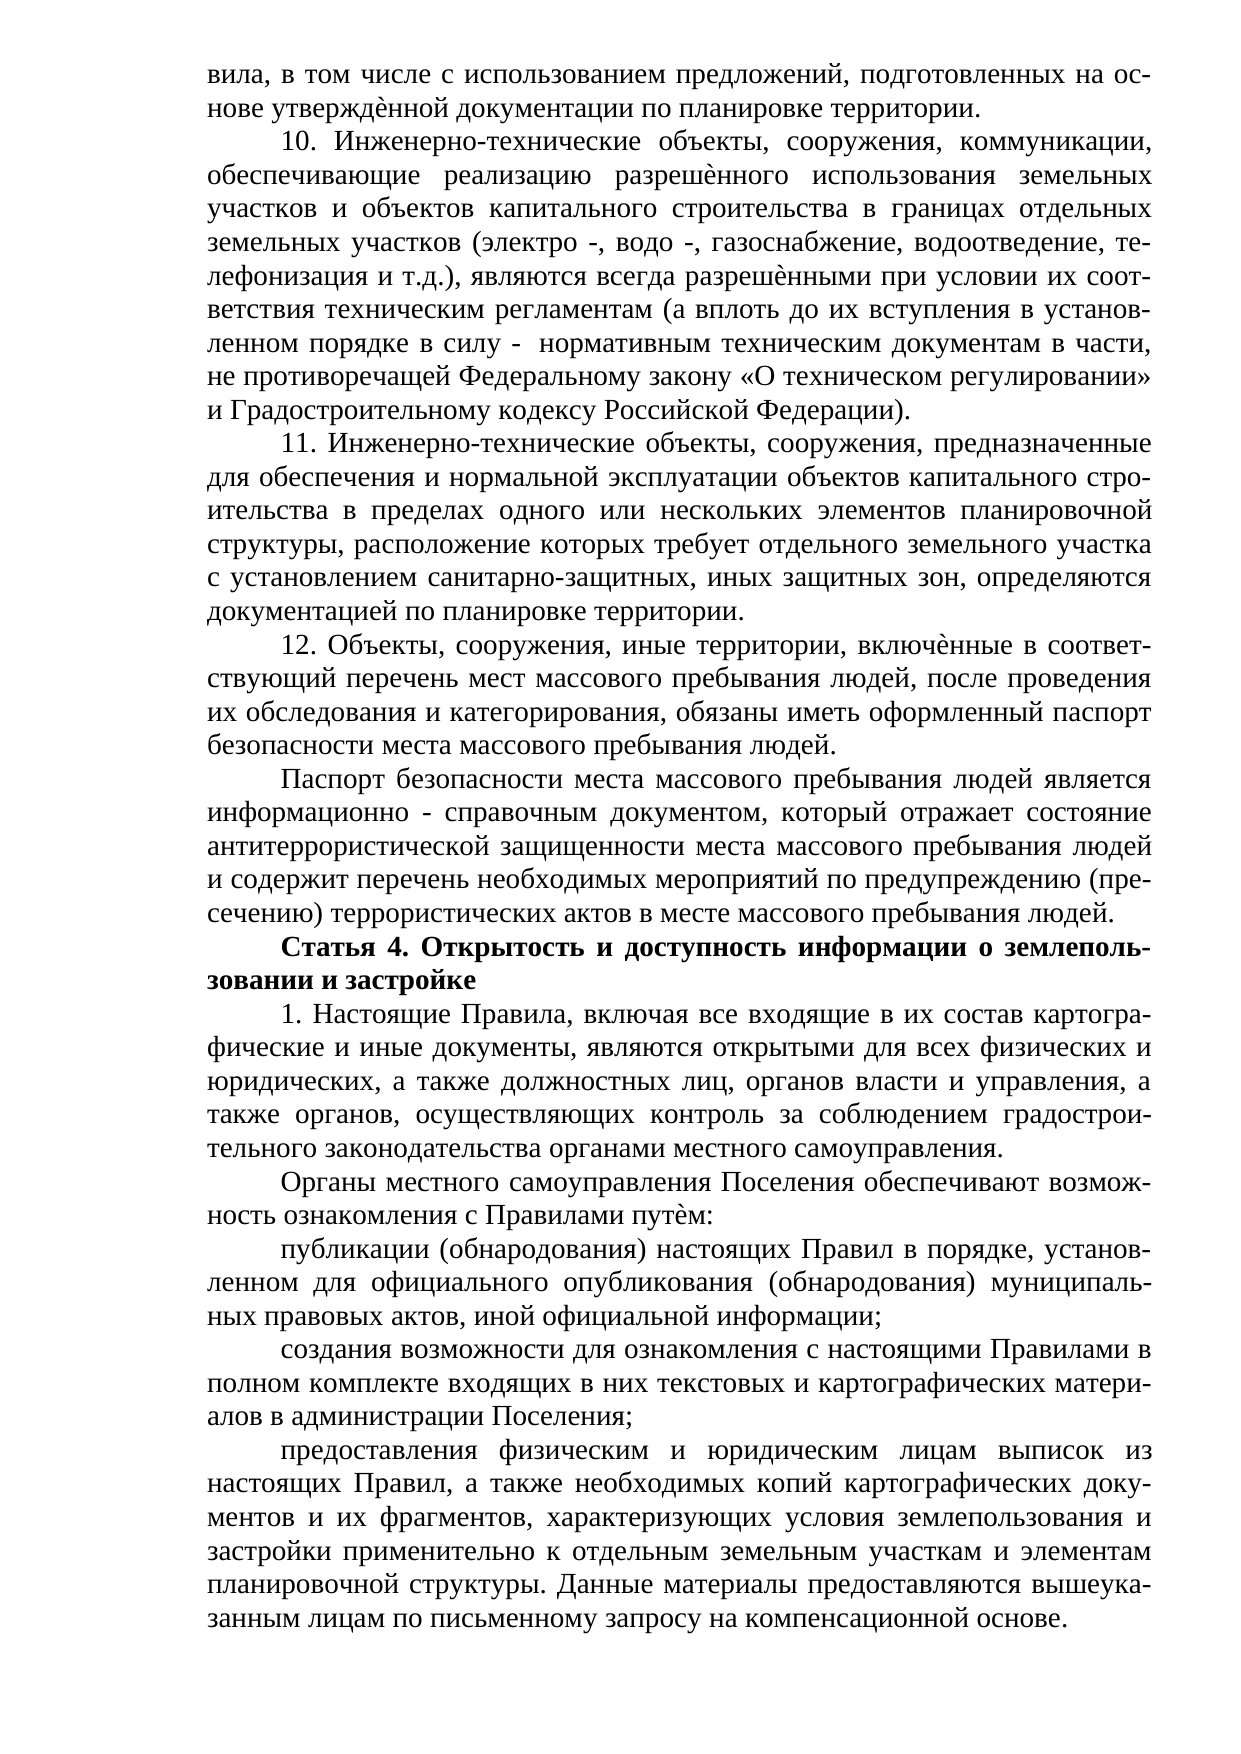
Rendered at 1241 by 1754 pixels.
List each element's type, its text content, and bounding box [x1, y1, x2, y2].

text вила, в том числе с использованием предложений, подготовленных на ос- нове утверждѐнной документации по планировке территории. [207, 56, 1152, 123]
list Инженерно-технические объекты, сооружения, предназначенные для обеспечения и нормальной эксплуатации объектов капитального стро- ительства в пределах одного или нескольких элементов планировочной структуры, расположение которых требует отдельного земельного участка с установлением санитарно-защитных, иных защитных зон, определяются документацией по планировке территории. [207, 425, 1152, 627]
list Настоящие Правила, включая все входящие в их состав картогра- фические и иные документы, являются открытыми для всех физических и юридических, а также должностных лиц, органов власти и управления, а также органов, осуществляющих контроль за соблюдением градострои- тельного законодательства органами местного самоуправления. [207, 996, 1152, 1164]
text создания возможности для ознакомления с настоящими Правилами в полном комплекте входящих в них текстовых и картографических матери- алов в администрации Поселения; [207, 1331, 1152, 1432]
list Инженерно-технические объекты, сооружения, коммуникации, обеспечивающие реализацию разрешѐнного использования земельных участков и объектов капитального строительства в границах отдельных земельных участков (электро -, водо -, газоснабжение, водоотведение, те- лефонизация и т.д.), являются всегда разрешѐнными при условии их соот- ветствия техническим регламентам (а вплоть до их вступления в установ- ленном порядке в силу - нормативным техническим документам в части, не противоречащей Федеральному закону «О техническом регулировании» и Градостроительному кодексу Российской Федерации). [207, 123, 1152, 425]
text предоставления физическим и юридическим лицам выписок из настоящих Правил, а также необходимых копий картографических доку- ментов и их фрагментов, характеризующих условия землепользования и застройки применительно к отдельным земельным участкам и элементам планировочной структуры. Данные материалы предоставляются вышеука- занным лицам по письменному запросу на компенсационной основе. [207, 1432, 1152, 1633]
list Объекты, сооружения, иные территории, включѐнные в соответ- ствующий перечень мест массового пребывания людей, после проведения их обследования и категорирования, обязаны иметь оформленный паспорт безопасности места массового пребывания людей. [207, 627, 1152, 761]
text публикации (обнародования) настоящих Правил в порядке, установ- ленном для официального опубликования (обнародования) муниципаль- ных правовых актов, иной официальной информации; [207, 1231, 1152, 1331]
text Паспорт безопасности места массового пребывания людей является информационно - справочным документом, который отражает состояние антитеррористической защищенности места массового пребывания людей и содержит перечень необходимых мероприятий по предупреждению (пре- сечению) террористических актов в месте массового пребывания людей. [207, 761, 1152, 929]
subtitle Статья 4. Открытость и доступность информации о землеполь- зовании и застройке [207, 929, 1152, 996]
text Органы местного самоуправления Поселения обеспечивают возмож- ность ознакомления с Правилами путѐм: [207, 1164, 1152, 1231]
